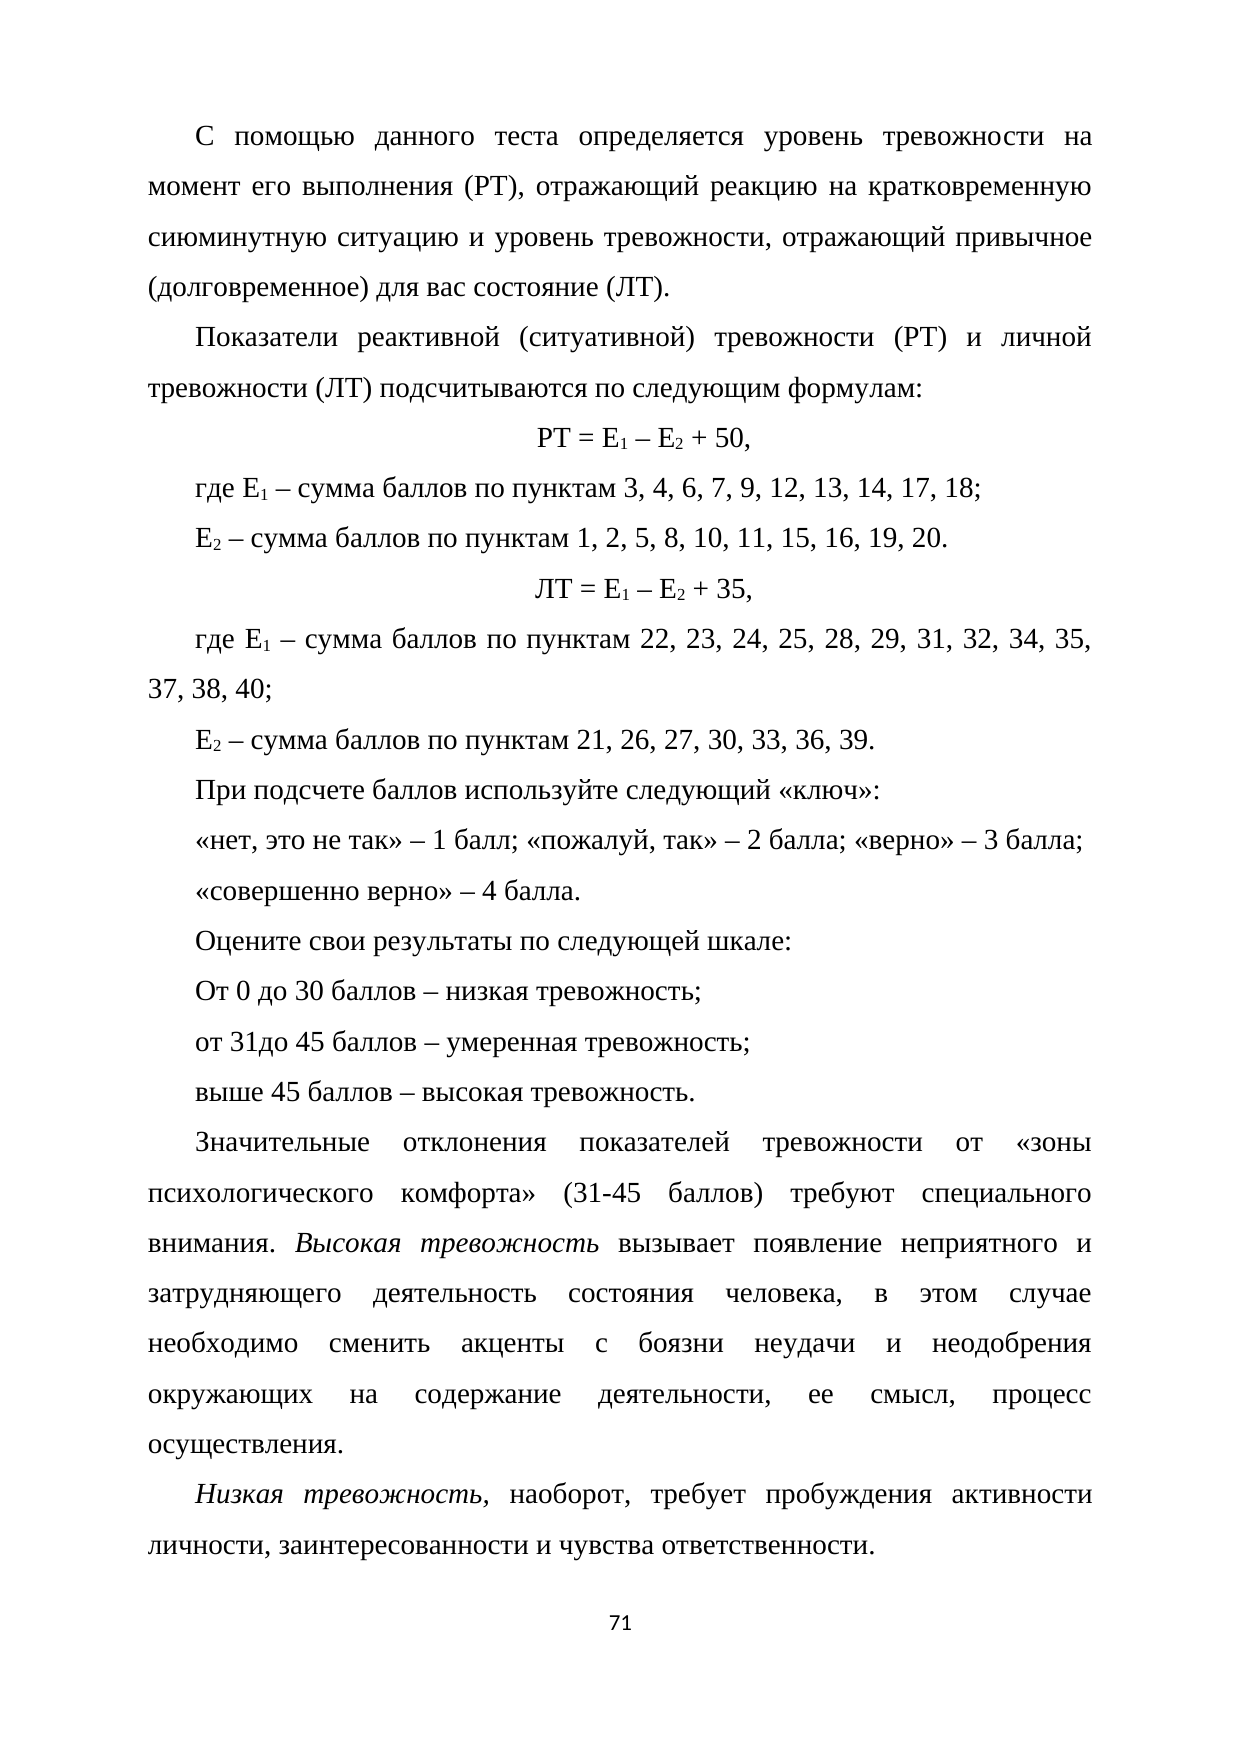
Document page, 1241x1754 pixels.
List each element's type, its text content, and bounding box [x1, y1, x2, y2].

text Низкая тревожность, наоборот, требует пробуждения активности личности, заинтересованности и чувства ответственности. [148, 1477, 1092, 1560]
text «нет, это не так» – 1 балл; «пожалуй, так» – 2 балла; «верно» – 3 балла; [148, 822, 1092, 856]
text При подсчете баллов используйте следующий «ключ»: [148, 772, 1092, 806]
text ЛТ = Е1 – Е2 + 35, [148, 571, 1092, 604]
text Значительные отклонения показателей тревожности от «зоны психологического комфорта» (31-45 баллов) требуют специального внимания. Высокая тревожность вызывает появление неприятного и затрудняющего деятельность состояния человека, в этом случае необходимо сменить акценты с боязни неудачи и неодобрения окружающих на содержание деятельности, ее смысл, процесс осуществления. [148, 1124, 1092, 1460]
text от 31до 45 баллов – умеренная тревожность; [148, 1024, 1092, 1057]
text где E1 – сумма баллов по пунктам 22, 23, 24, 25, 28, 29, 31, 32, 34, 35, 37, 38, 40; [148, 621, 1092, 705]
text Е2 – сумма баллов по пунктам 1, 2, 5, 8, 10, 11, 15, 16, 19, 20. [148, 521, 1092, 554]
text С помощью данного теста определяется уровень тревожности на момент его выполнения (РТ), отражающий реакцию на кратковременную сиюминутную ситуацию и уровень тревожности, отражающий привычное (долговременное) для вас состояние (ЛТ). [148, 118, 1092, 303]
text Е2 – сумма баллов по пунктам 21, 26, 27, 30, 33, 36, 39. [148, 722, 1092, 755]
text «совершенно верно» – 4 балла. [148, 873, 1092, 906]
text Показатели реактивной (ситуативной) тревожности (РТ) и личной тревожности (ЛТ) подсчитываются по следующим формулам: [148, 319, 1092, 403]
text РТ = Е1 – Е2 + 50, [148, 420, 1092, 453]
text выше 45 баллов – высокая тревожность. [148, 1074, 1092, 1108]
text От 0 до 30 баллов – низкая тревожность; [148, 973, 1092, 1007]
text где Е1 – сумма баллов по пунктам 3, 4, 6, 7, 9, 12, 13, 14, 17, 18; [148, 470, 1092, 504]
text Оцените свои результаты по следующей шкале: [148, 923, 1092, 957]
